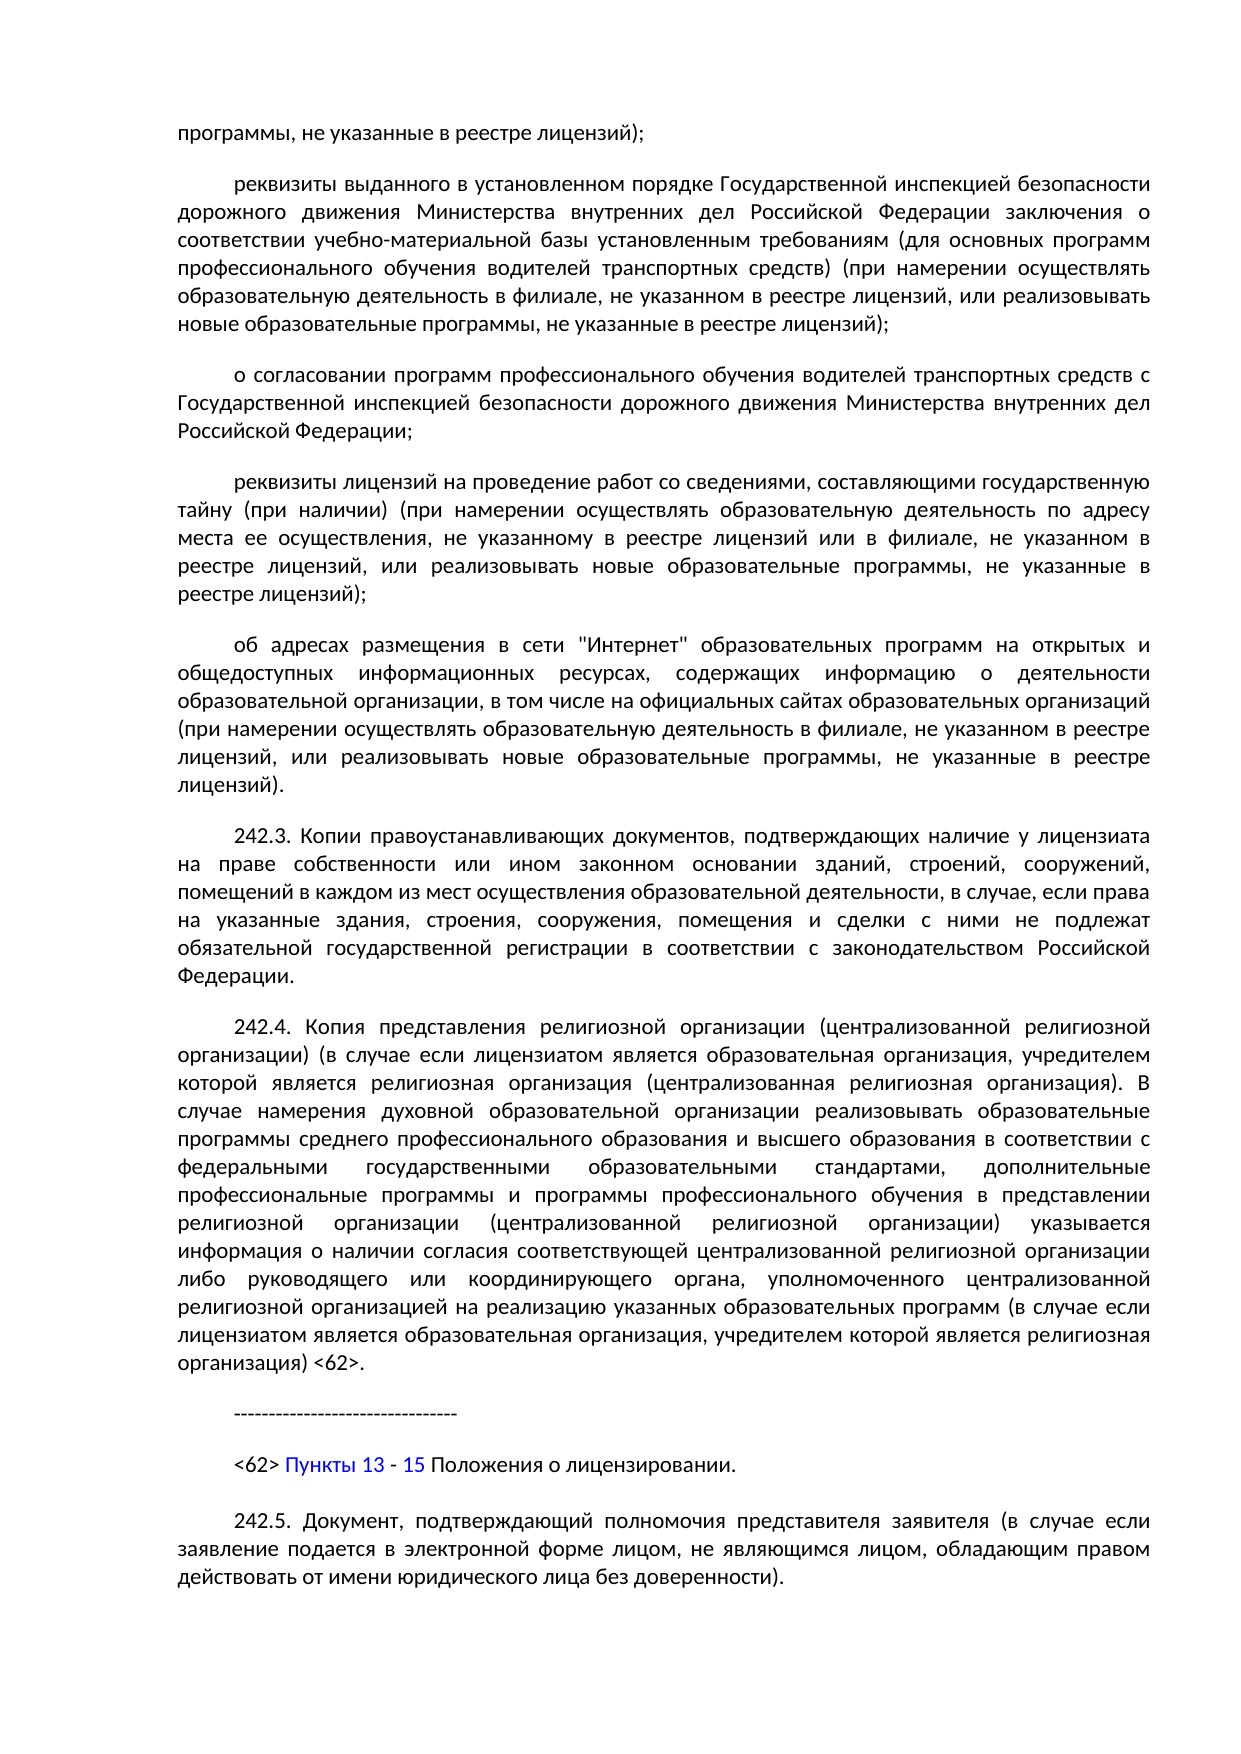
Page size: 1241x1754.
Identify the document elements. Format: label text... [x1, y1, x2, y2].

text -------------------------------- [177, 1399, 1152, 1427]
text реквизиты лицензий на проведение работ со сведениями, составляющими государственную тайну (при наличии) (при намерении осуществлять образовательную деятельность по адресу места ее осуществления, не указанному в реестре лицензий или в филиале, не указанном в реестре лицензий, или реализовывать новые образовательные программы, не указанные в реестре лицензий); [177, 467, 1152, 607]
text реквизиты выданного в установленном порядке Государственной инспекцией безопасности дорожного движения Министерства внутренних дел Российской Федерации заключения о соответствии учебно-материальной базы установленным требованиям (для основных программ профессионального обучения водителей транспортных средств) (при намерении осуществлять образовательную деятельность в филиале, не указанном в реестре лицензий, или реализовывать новые образовательные программы, не указанные в реестре лицензий); [177, 169, 1152, 337]
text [177, 118, 1152, 146]
text об адресах размещения в сети "Интернет" образовательных программ на открытых и общедоступных информационных ресурсах, содержащих информацию о деятельности образовательной организации, в том числе на официальных сайтах образовательных организаций (при намерении осуществлять образовательную деятельность в филиале, не указанном в реестре лицензий, или реализовывать новые образовательные программы, не указанные в реестре лицензий). [177, 630, 1152, 798]
text <62> Пункты 13 - 15 Положения о лицензировании. [177, 1450, 1152, 1478]
text 242.4. Копия представления религиозной организации (централизованной религиозной организации) (в случае если лицензиатом является образовательная организация, учредителем которой является религиозная организация (централизованная религиозная организация). В случае намерения духовной образовательной организации реализовывать образовательные программы среднего профессионального образования и высшего образования в соответствии с федеральными государственными образовательными стандартами, дополнительные профессиональные программы и программы профессионального обучения в представлении религиозной организации (централизованной религиозной организации) указывается информация о наличии согласия соответствующей централизованной религиозной организации либо руководящего или координирующего органа, уполномоченного централизованной религиозной организацией на реализацию указанных образовательных программ (в случае если лицензиатом является образовательная организация, учредителем которой является религиозная организация) <62>. [177, 1012, 1152, 1376]
text 242.3. Копии правоустанавливающих документов, подтверждающих наличие у лицензиата на праве собственности или ином законном основании зданий, строений, сооружений, помещений в каждом из мест осуществления образовательной деятельности, в случае, если права на указанные здания, строения, сооружения, помещения и сделки с ними не подлежат обязательной государственной регистрации в соответствии с законодательством Российской Федерации. [177, 821, 1152, 989]
text о согласовании программ профессионального обучения водителей транспортных средств с Государственной инспекцией безопасности дорожного движения Министерства внутренних дел Российской Федерации; [177, 360, 1152, 444]
text 242.5. Документ, подтверждающий полномочия представителя заявителя (в случае если заявление подается в электронной форме лицом, не являющимся лицом, обладающим правом действовать от имени юридического лица без доверенности). [177, 1506, 1152, 1590]
